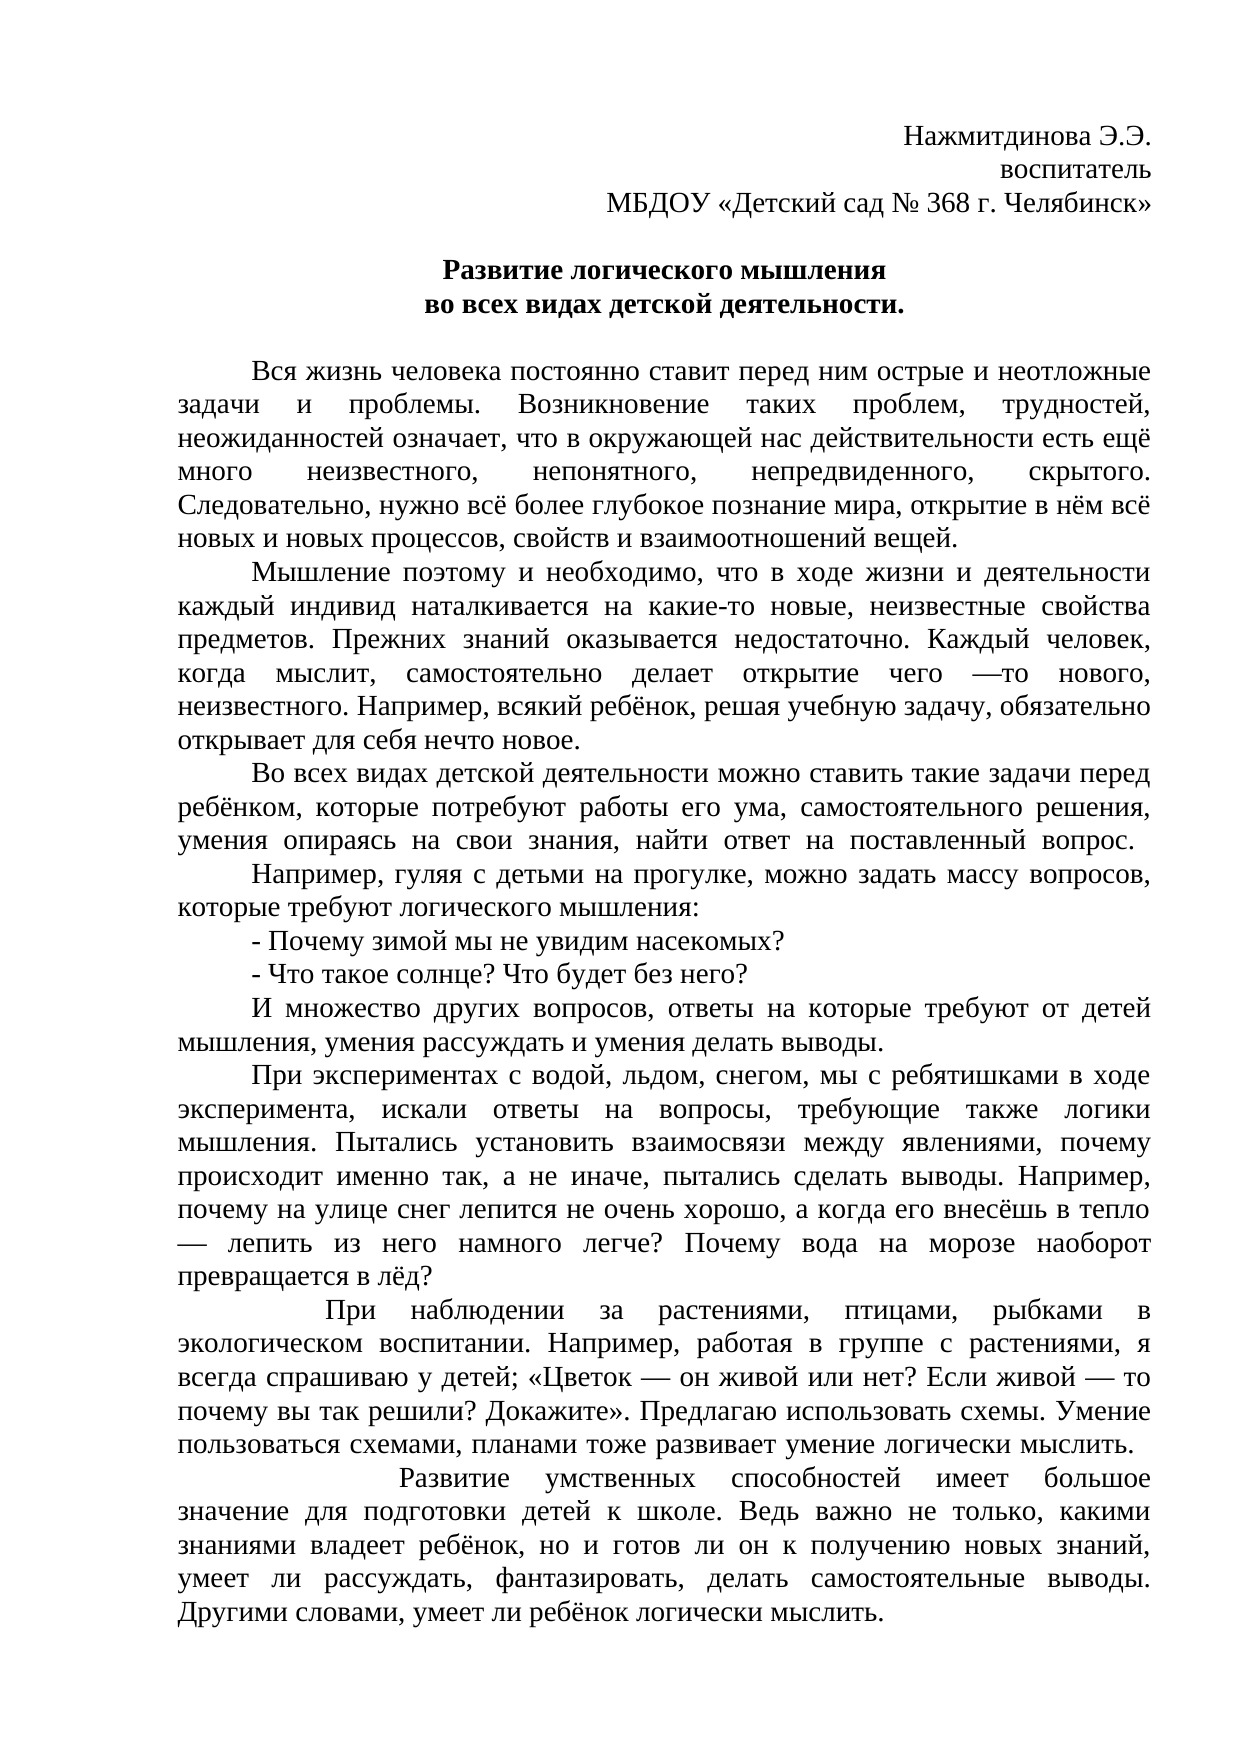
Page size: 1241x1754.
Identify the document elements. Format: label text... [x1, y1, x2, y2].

text воспитатель [177, 152, 1152, 185]
text МБДОУ «Детский сад № 368 г. Челябинск» [177, 185, 1152, 219]
text во всех видах детской деятельности. [177, 286, 1152, 319]
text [177, 990, 1152, 1627]
text Нажмитдинова Э.Э. [177, 118, 1152, 152]
text Вся жизнь человека постоянно ставит перед ним острые и неотложные задачи и проблемы. Возникновение таких проблем, трудностей, неожиданностей означает, что в окружающей нас действительности есть ещё много неизвестного, непонятного, непредвиденного, скрытого. Следовательно, нужно всё более глубокое познание мира, открытие в нём всё новых и новых процессов, свойств и взаимоотношений вещей. Мышление поэтому и необходимо, что в ходе жизни и деятельности каждый индивид наталкивается на какие-то новые, неизвестные свойства предметов. Прежних знаний оказывается недостаточно. Каждый человек, когда мыслит, самостоятельно делает открытие чего —то нового, неизвестного. Например, всякий ребёнок, решая учебную задачу, обязательно открывает для себя нечто новое. Во всех видах детской деятельности можно ставить такие задачи перед ребёнком, которые потребуют работы его ума, самостоятельного решения, умения опираясь на свои знания, найти ответ на поставленный вопрос. Например, гуляя с детьми на прогулке, можно задать массу вопросов, которые требуют логического мышления: - Почему зимой мы не увидим насекомых? - Что такое солнце? Что будет без него? [177, 353, 1152, 990]
text Развитие логического мышления [177, 252, 1152, 286]
